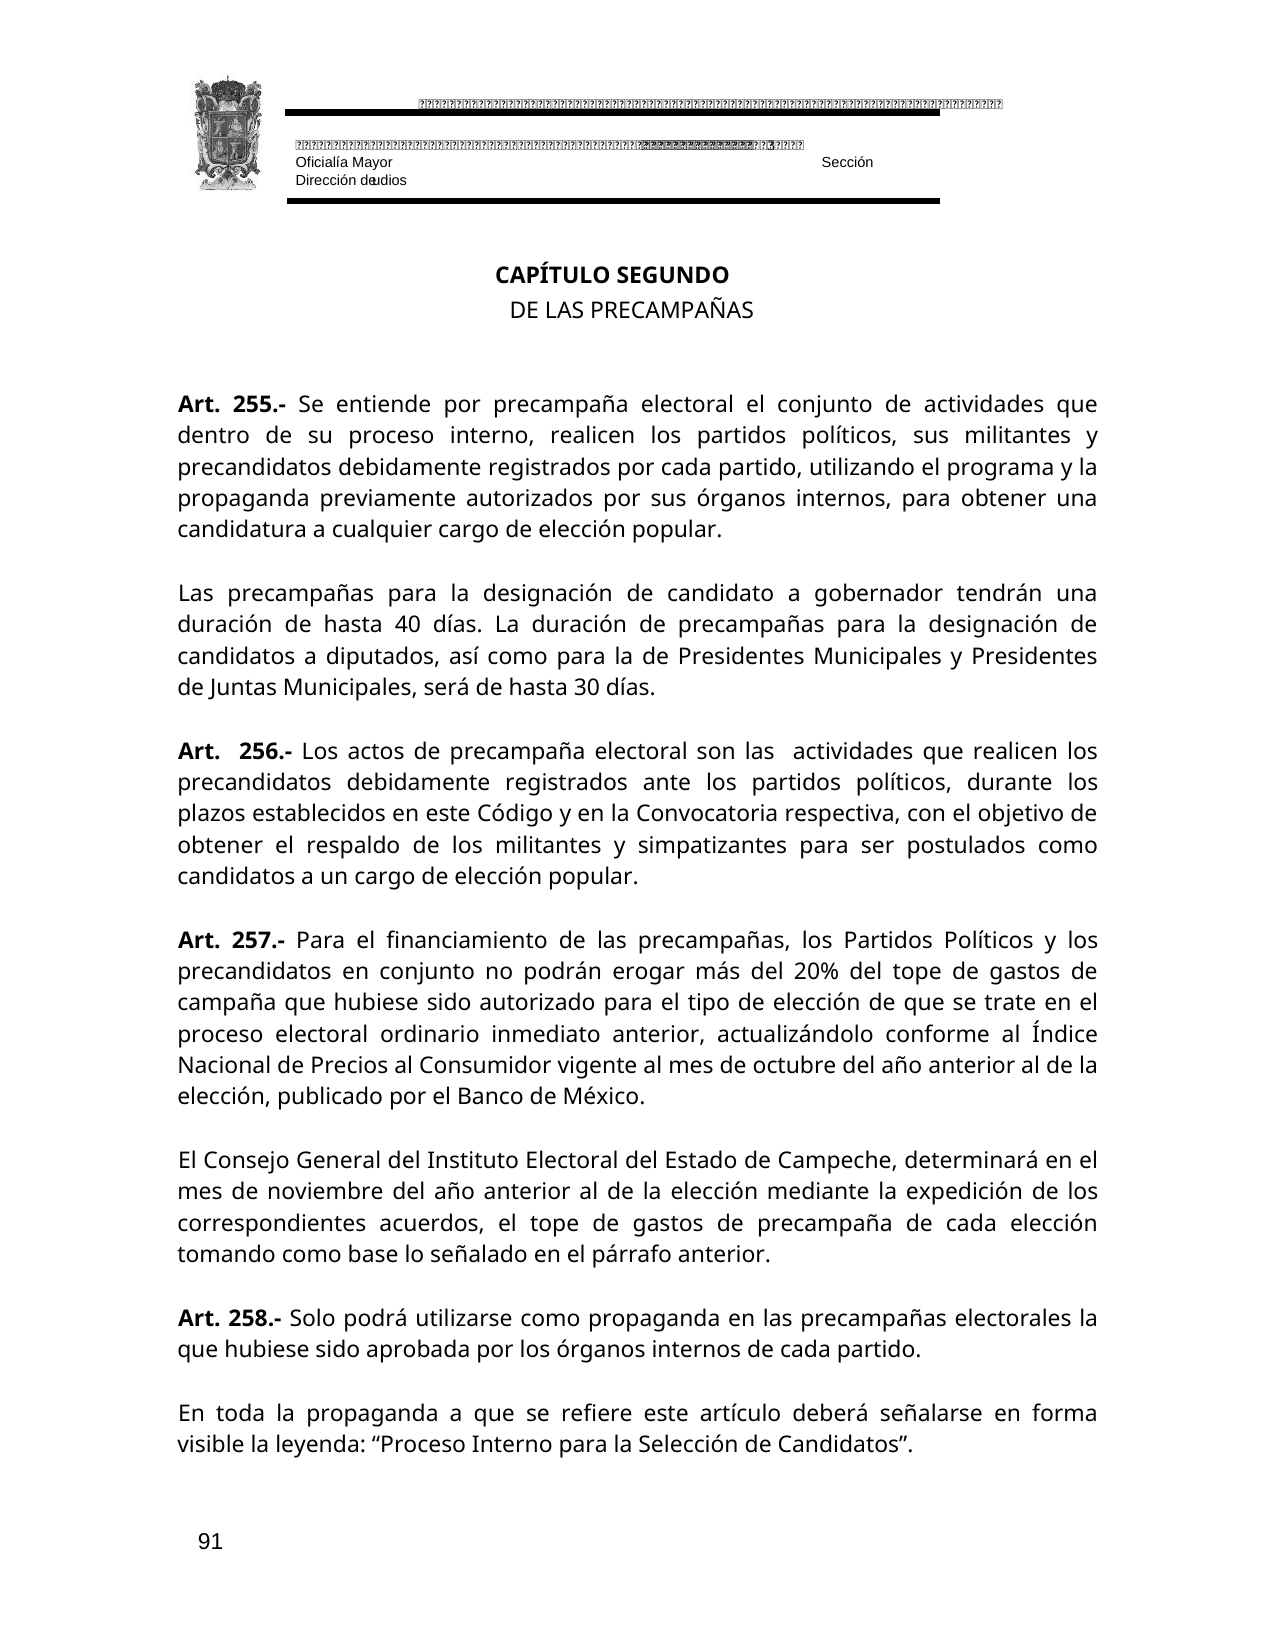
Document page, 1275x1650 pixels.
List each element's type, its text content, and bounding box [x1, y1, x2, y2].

text Las precampañas para la designación de candidato a gobernador tendrán una duración de hasta 40 días. La duración de precampañas para la designación de candidatos a diputados, así como para la de Presidentes Municipales y Presidentes de Juntas Municipales, será de hasta 30 días. [177, 577, 1099, 702]
text Art. 255.- Se entiende por precampaña electoral el conjunto de actividades que dentro de su proceso interno, realicen los partidos políticos, sus militantes y precandidatos debidamente registrados por cada partido, utilizando el programa y la propaganda previamente autorizados por sus órganos internos, para obtener una candidatura a cualquier cargo de elección popular. [177, 388, 1099, 544]
text Art. 256.- Los actos de precampaña electoral son las actividades que realicen los precandidatos debidamente registrados ante los partidos políticos, durante los plazos establecidos en este Código y en la Convocatoria respectiva, con el objetivo de obtener el respaldo de los militantes y simpatizantes para ser postulados como candidatos a un cargo de elección popular. [177, 735, 1099, 891]
text El Consejo General del Instituto Electoral del Estado de Campeche, determinará en el mes de noviembre del año anterior al de la elección mediante la expedición de los correspondientes acuerdos, el tope de gastos de precampaña de cada elección tomando como base lo señalado en el párrafo anterior. [177, 1144, 1099, 1269]
text En toda la propaganda a que se refiere este artículo deberá señalarse en forma visible la leyenda: “Proceso Interno para la Selección de Candidatos”. [177, 1397, 1099, 1459]
text DE LAS PRECAMPAÑAS [164, 294, 1099, 325]
picture [183, 73, 272, 199]
text Art. 258.- Solo podrá utilizarse como propaganda en las precampañas electorales la que hubiese sido aprobada por los órganos internos de cada partido. [177, 1302, 1099, 1364]
text CAPÍTULO SEGUNDO [124, 259, 1101, 291]
text Art. 257.- Para el financiamiento de las precampañas, los Partidos Políticos y los precandidatos en conjunto no podrán erogar más del 20% del tope de gastos de campaña que hubiese sido autorizado para el tipo de elección de que se trate en el proceso electoral ordinario inmediato anterior, actualizándolo conforme al Índice Nacional de Precios al Consumidor vigente al mes de octubre del año anterior al de la elección, publicado por el Banco de México. [177, 924, 1099, 1111]
